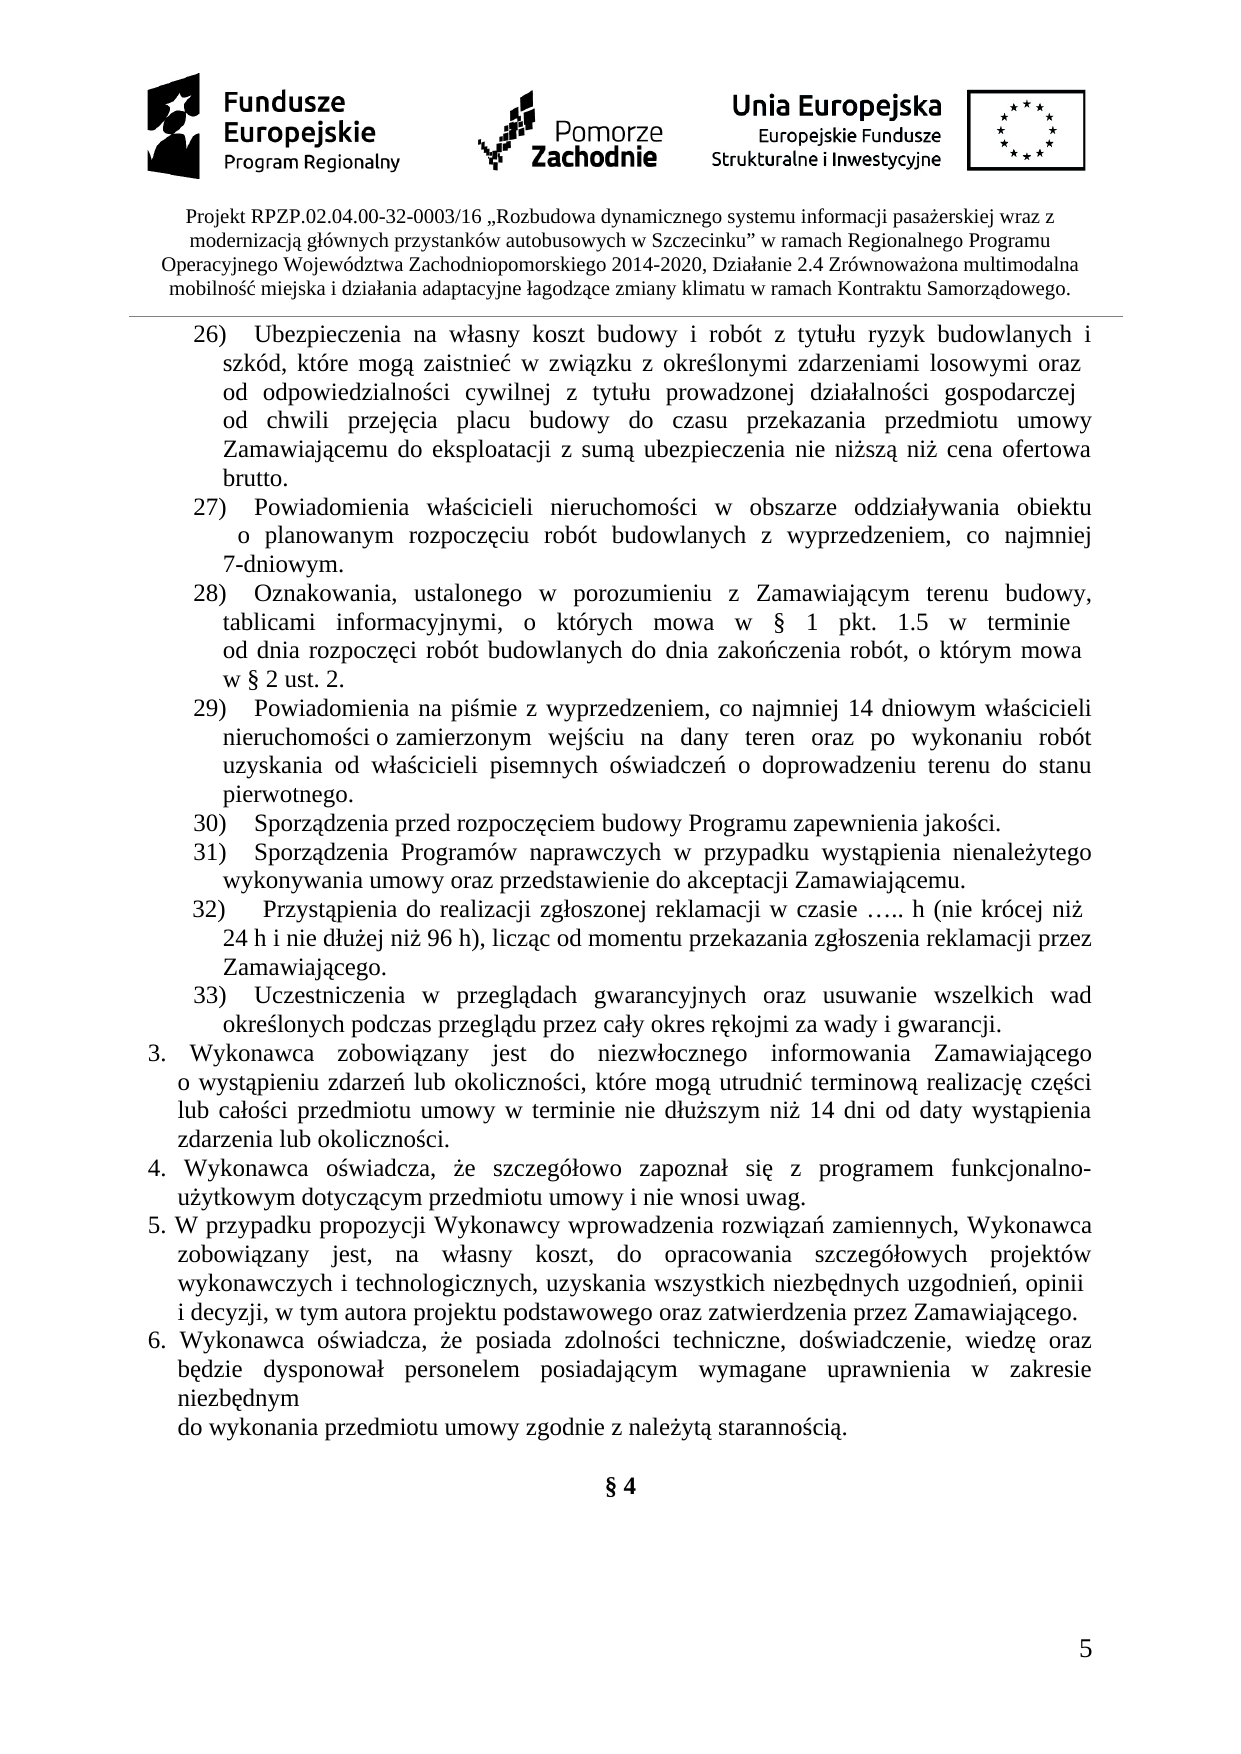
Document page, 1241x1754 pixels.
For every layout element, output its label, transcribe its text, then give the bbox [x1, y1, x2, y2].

text 4 [148, 1471, 1092, 1500]
text 4. Wykonawca oświadcza, że szczegółowo zapoznał się z programem funkcjonalno-użytkowym dotyczącym przedmiotu umowy i nie wnosi uwag. [148, 1153, 1092, 1210]
text 5. W przypadku propozycji Wykonawcy wprowadzenia rozwiązań zamiennych, Wykonawca zobowiązany jest, na własny koszt, do opracowania szczegółowych projektów wykonawczych i technologicznych, uzyskania wszystkich niezbędnych uzgodnień, opinii i decyzji, w tym autora projektu podstawowego oraz zatwierdzenia przez Zamawiającego. [148, 1210, 1092, 1325]
list Uczestniczenia w przeglądach gwarancyjnych oraz usuwanie wszelkich wad określonych podczas przeglądu przez cały okres rękojmi za wady i gwarancji. [193, 980, 1092, 1038]
list Oznakowania, ustalonego w porozumieniu z Zamawiającym terenu budowy, tablicami informacyjnymi, o których mowa w § 1 pkt. 1.5 w terminie od dnia rozpoczęci robót budowlanych do dnia zakończenia robót, o którym mowa w § 2 ust. 2. [193, 578, 1092, 693]
list Sporządzenia Programów naprawczych w przypadku wystąpienia nienależytego wykonywania umowy oraz przedstawienie do akceptacji Zamawiającemu. [193, 837, 1092, 894]
list Sporządzenia przed rozpoczęciem budowy Programu zapewnienia jakości. [193, 808, 1092, 837]
list Przystąpienia do realizacji zgłoszonej reklamacji w czasie ….. h (nie krócej niż 24 h i nie dłużej niż 96 h), licząc od momentu przekazania zgłoszenia reklamacji przez Zamawiającego. [192, 894, 1092, 980]
text 6. Wykonawca oświadcza, że posiada zdolności techniczne, doświadczenie, wiedzę oraz będzie dysponował personelem posiadającym wymagane uprawnienia w zakresie niezbędnym do wykonania przedmiotu umowy zgodnie z należytą starannością. [148, 1325, 1092, 1440]
text 3. Wykonawca zobowiązany jest do niezwłocznego informowania Zamawiającego o wystąpieniu zdarzeń lub okoliczności, które mogą utrudnić terminową realizację części lub całości przedmiotu umowy w terminie nie dłuższym niż 14 dni od daty wystąpienia zdarzenia lub okoliczności. [148, 1038, 1092, 1153]
list Powiadomienia na piśmie z wyprzedzeniem, co najmniej 14 dniowym właścicieli nieruchomości o zamierzonym wejściu na dany teren oraz po wykonaniu robót uzyskania od właścicieli pisemnych oświadczeń o doprowadzeniu terenu do stanu pierwotnego. [193, 693, 1092, 808]
list Powiadomienia właścicieli nieruchomości w obszarze oddziaływania obiektu o planowanym rozpoczęciu robót budowlanych z wyprzedzeniem, co najmniej 7-dniowym. [193, 492, 1092, 578]
picture [147, 73, 1086, 179]
list Ubezpieczenia na własny koszt budowy i robót z tytułu ryzyk budowlanych i szkód, które mogą zaistnieć w związku z określonymi zdarzeniami losowymi oraz od odpowiedzialności cywilnej z tytułu prowadzonej działalności gospodarczej od chwili przejęcia placu budowy do czasu przekazania przedmiotu umowy Zamawiającemu do eksploatacji z sumą ubezpieczenia nie niższą niż cena ofertowa brutto. [193, 319, 1092, 492]
